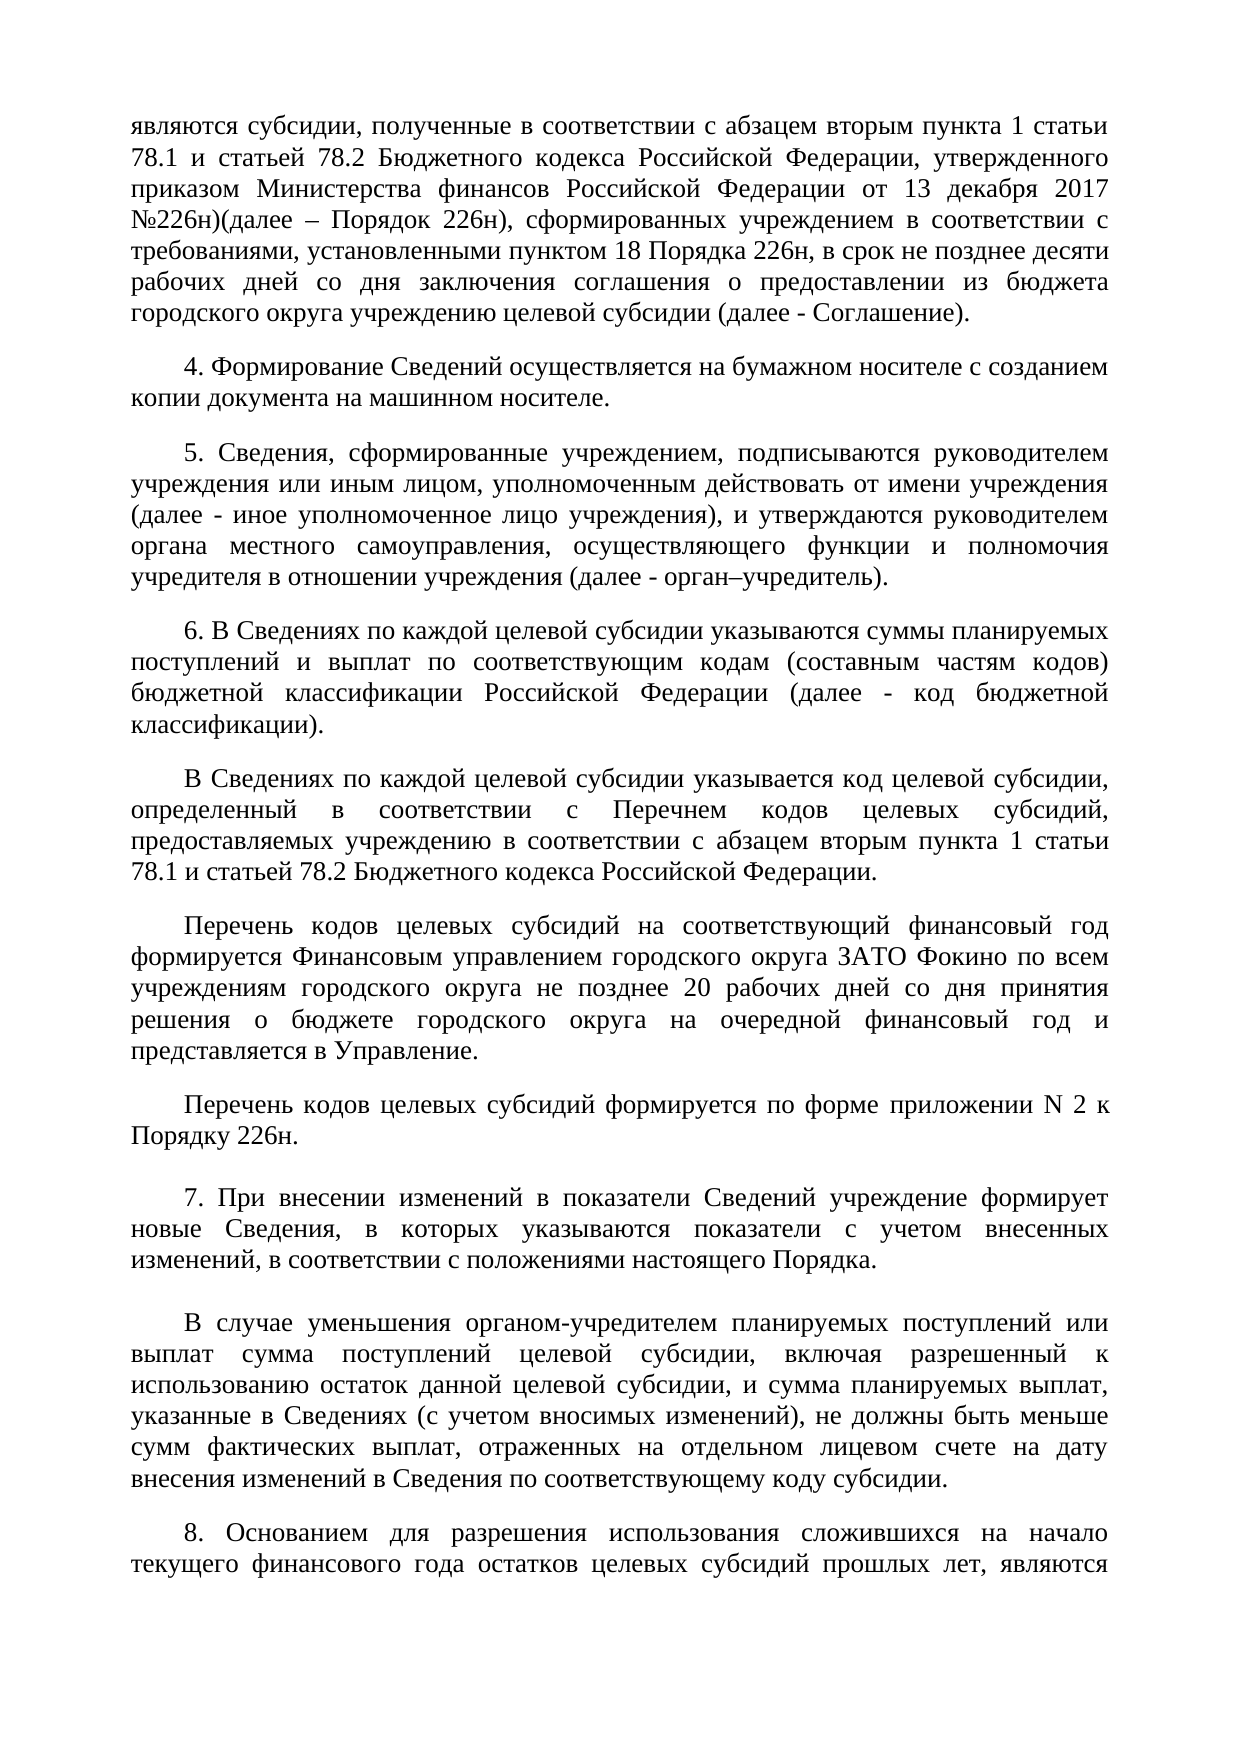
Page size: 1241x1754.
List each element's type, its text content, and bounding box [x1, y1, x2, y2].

text 7. При внесении изменений в показатели Сведений учреждение формирует новые Сведения, в которых указываются показатели с учетом внесенных изменений, в соответствии с положениями настоящего Порядка. [131, 1181, 1110, 1275]
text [131, 1516, 1110, 1578]
text В Сведениях по каждой целевой субсидии указывается код целевой субсидии, определенный в соответствии с Перечнем кодов целевых субсидий, предоставляемых учреждению в соответствии с абзацем вторым пункта 1 статьи 78.1 и статьей 78.2 Бюджетного кодекса Российской Федерации. [131, 762, 1110, 886]
text 4. Формирование Сведений осуществляется на бумажном носителе с созданием копии документа на машинном носителе. [131, 350, 1110, 413]
text 6. В Сведениях по каждой целевой субсидии указываются суммы планируемых поступлений и выплат по соответствующим кодам (составным частям кодов) бюджетной классификации Российской Федерации (далее - код бюджетной классификации). [131, 614, 1110, 739]
text Перечень кодов целевых субсидий формируется по форме приложении N 2 к Порядку 226н. [131, 1088, 1110, 1150]
text Перечень кодов целевых субсидий на соответствующий финансовый год формируется Финансовым управлением городского округа ЗАТО Фокино по всем учреждениям городского округа не позднее 20 рабочих дней со дня принятия решения о бюджете городского округа на очередной финансовый год и представляется в Управление. [131, 909, 1110, 1065]
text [131, 109, 1110, 327]
text В случае уменьшения органом-учредителем планируемых поступлений или выплат сумма поступлений целевой субсидии, включая разрешенный к использованию остаток данной целевой субсидии, и сумма планируемых выплат, указанные в Сведениях (с учетом вносимых изменений), не должны быть меньше сумм фактических выплат, отраженных на отдельном лицевом счете на дату внесения изменений в Сведения по соответствующему коду субсидии. [131, 1306, 1110, 1493]
text 5. Сведения, сформированные учреждением, подписываются руководителем учреждения или иным лицом, уполномоченным действовать от имени учреждения (далее - иное уполномоченное лицо учреждения), и утверждаются руководителем органа местного самоуправления, осуществляющего функции и полномочия учредителя в отношении учреждения (далее - орган–учредитель). [131, 436, 1110, 591]
